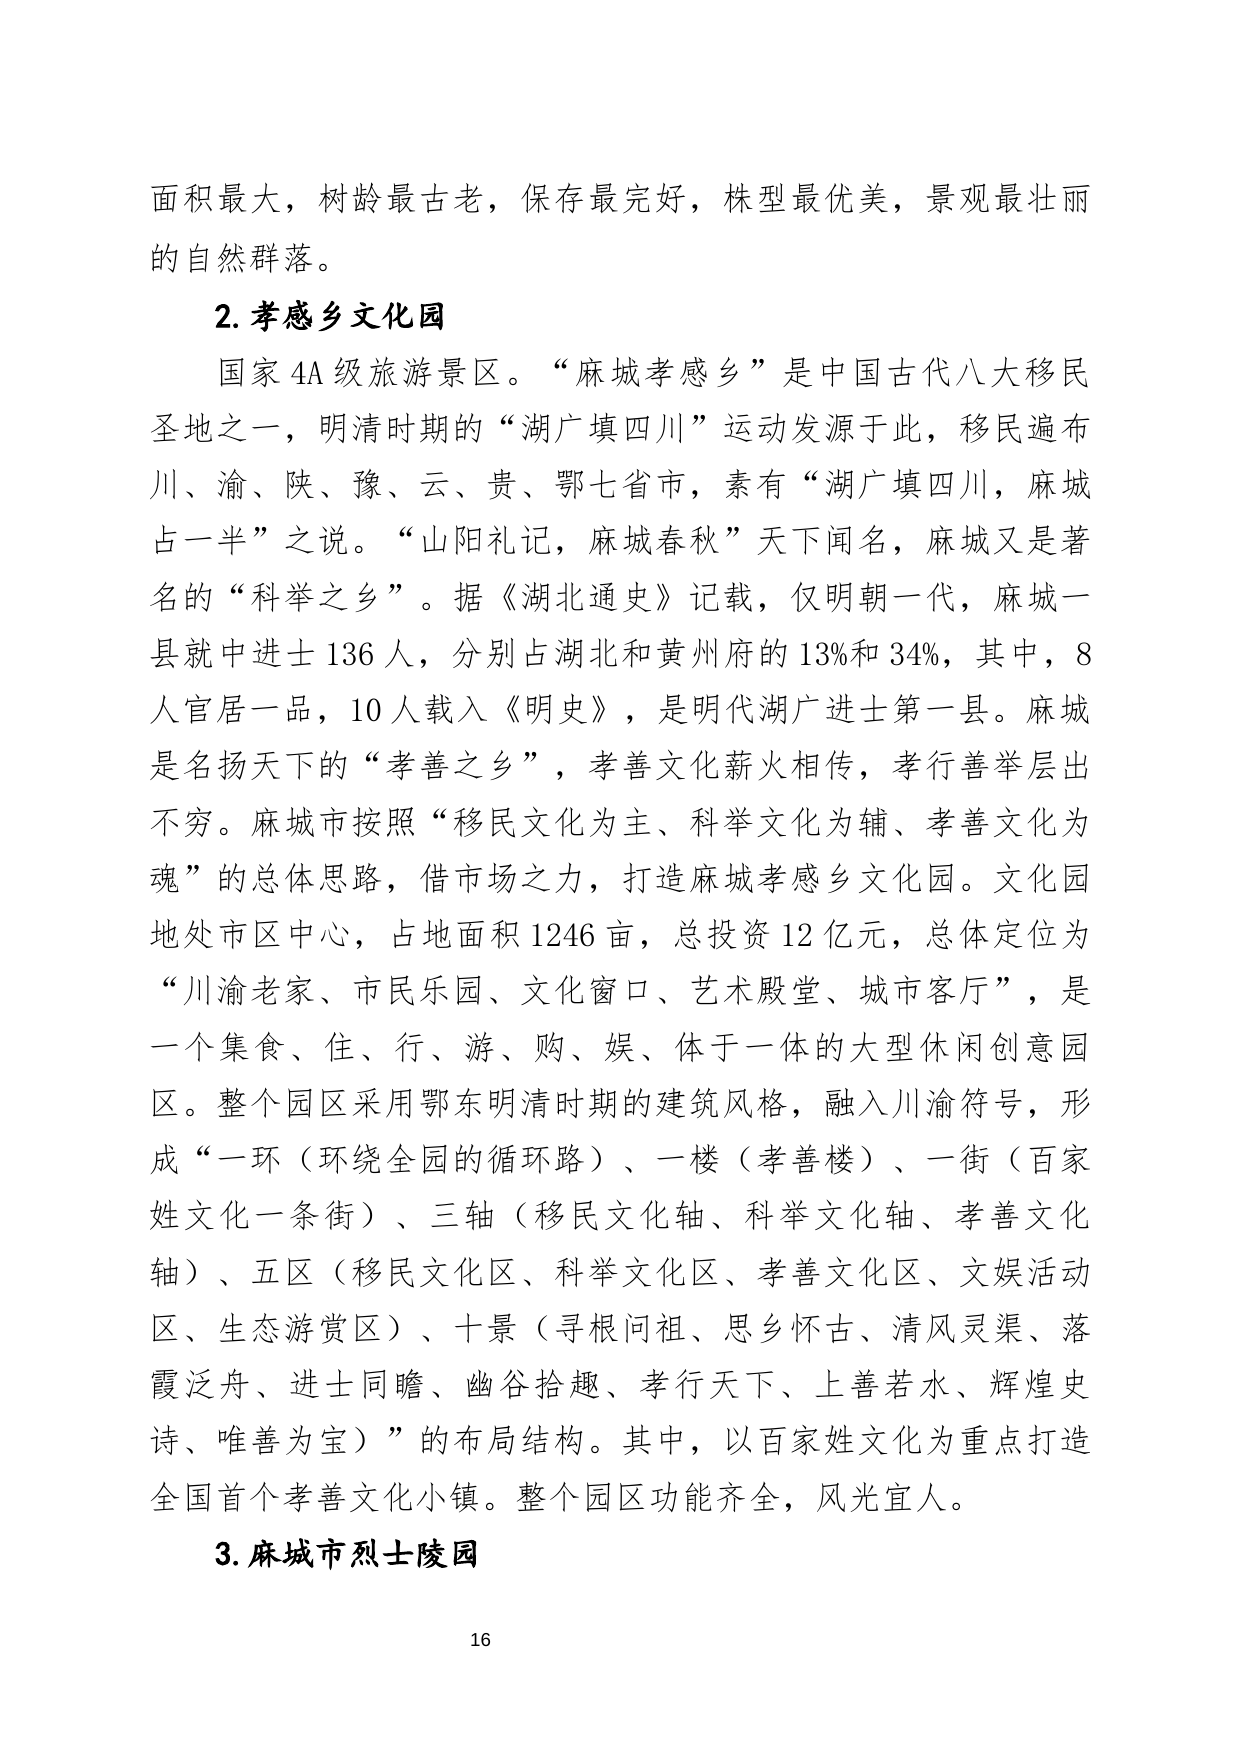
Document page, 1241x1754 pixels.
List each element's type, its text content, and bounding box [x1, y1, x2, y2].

list 国家4A级旅游景区。“麻城孝感乡”是中国古代八大移民圣地之一，明清时期的“湖广填四川”运动发源于此，移民遍布川、渝、陕、豫、云、贵、鄂七省市，素有“湖广填四川，麻城占一半”之说。“山阳礼记，麻城春秋”天下闻名，麻城又是著名的“科举之乡”。据《湖北通史》记载，仅明朝一代，麻城一县就中进士136人，分别占湖北和黄州府的13%和34%，其中，8人官居一品，10人载入《明史》，是明代湖广进士第一县。麻城是名扬天下的“孝善之乡”，孝善文化薪火相传，孝行善举层出不穷。麻城市按照“移民文化为主、科举文化为辅、孝善文化为魂”的总体思路，借市场之力，打造麻城孝感乡文化园。文化园地处市区中心，占地面积1246亩，总投资12亿元，总体定位为“川渝老家、市民乐园、文化窗口、艺术殿堂、城市客厅”，是一个集食、住、行、游、购、娱、体于一体的大型休闲创意园区。整个园区采用鄂东明清时期的建筑风格，融入川渝符号，形成“一环（环绕全园的循环路）、一楼（孝善楼）、一街（百家姓文化一条街）、三轴（移民文化轴、科举文化轴、孝善文化轴）、五区（移民文化区、科举文化区、孝善文化区、文娱活动区、生态游赏区）、十景（寻根问祖、思乡怀古、清风灵渠、落霞泛舟、进士同瞻、幽谷拾趣、孝行天下、上善若水、辉煌史诗、唯善为宝）”的布局结构。其中，以百家姓文化为重点打造全国首个孝善文化小镇。整个园区功能齐全，风光宜人。 [148, 339, 1093, 1520]
list 2.孝感乡文化园 [148, 283, 1093, 339]
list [148, 162, 1093, 283]
list 3.麻城市烈士陵园 [148, 1520, 1093, 1577]
